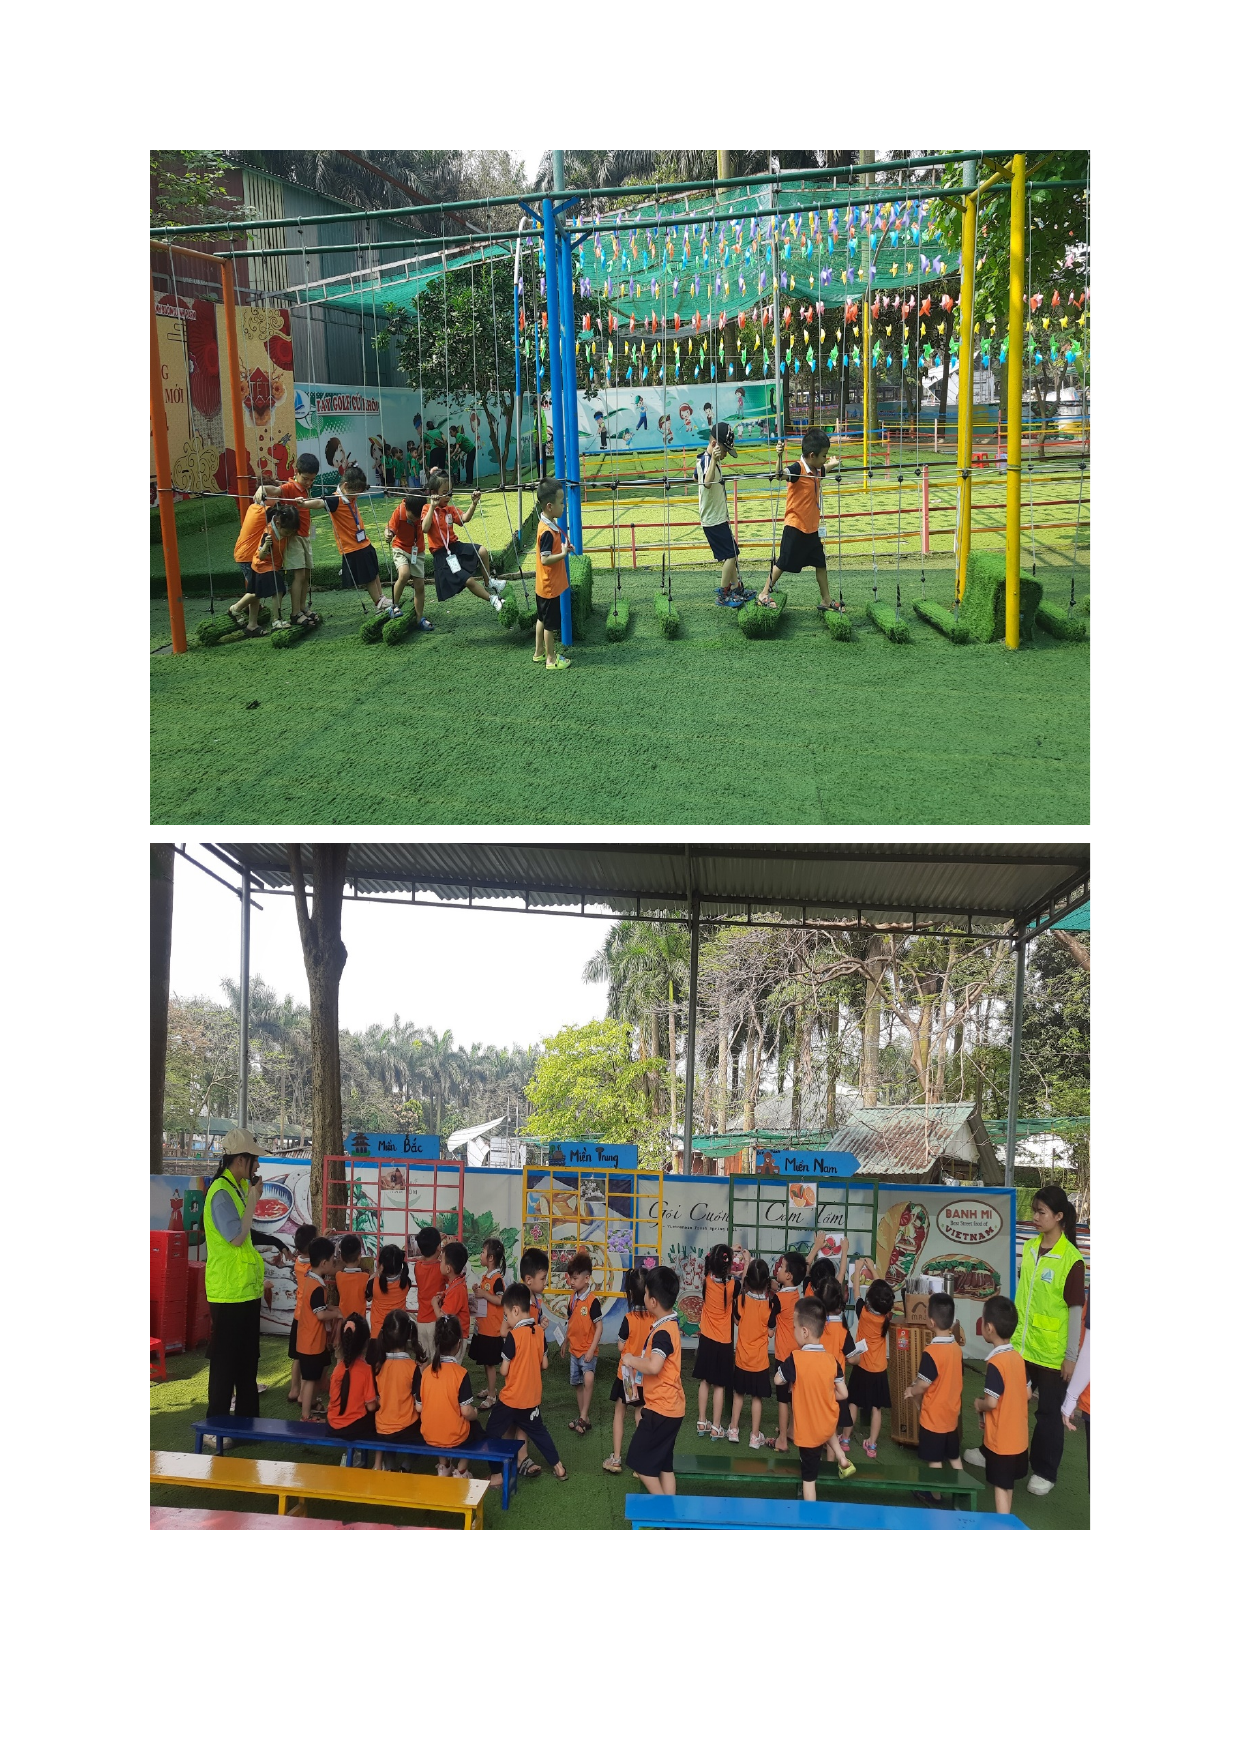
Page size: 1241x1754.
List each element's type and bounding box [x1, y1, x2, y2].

picture [150, 843, 1091, 1530]
picture [150, 150, 1091, 825]
